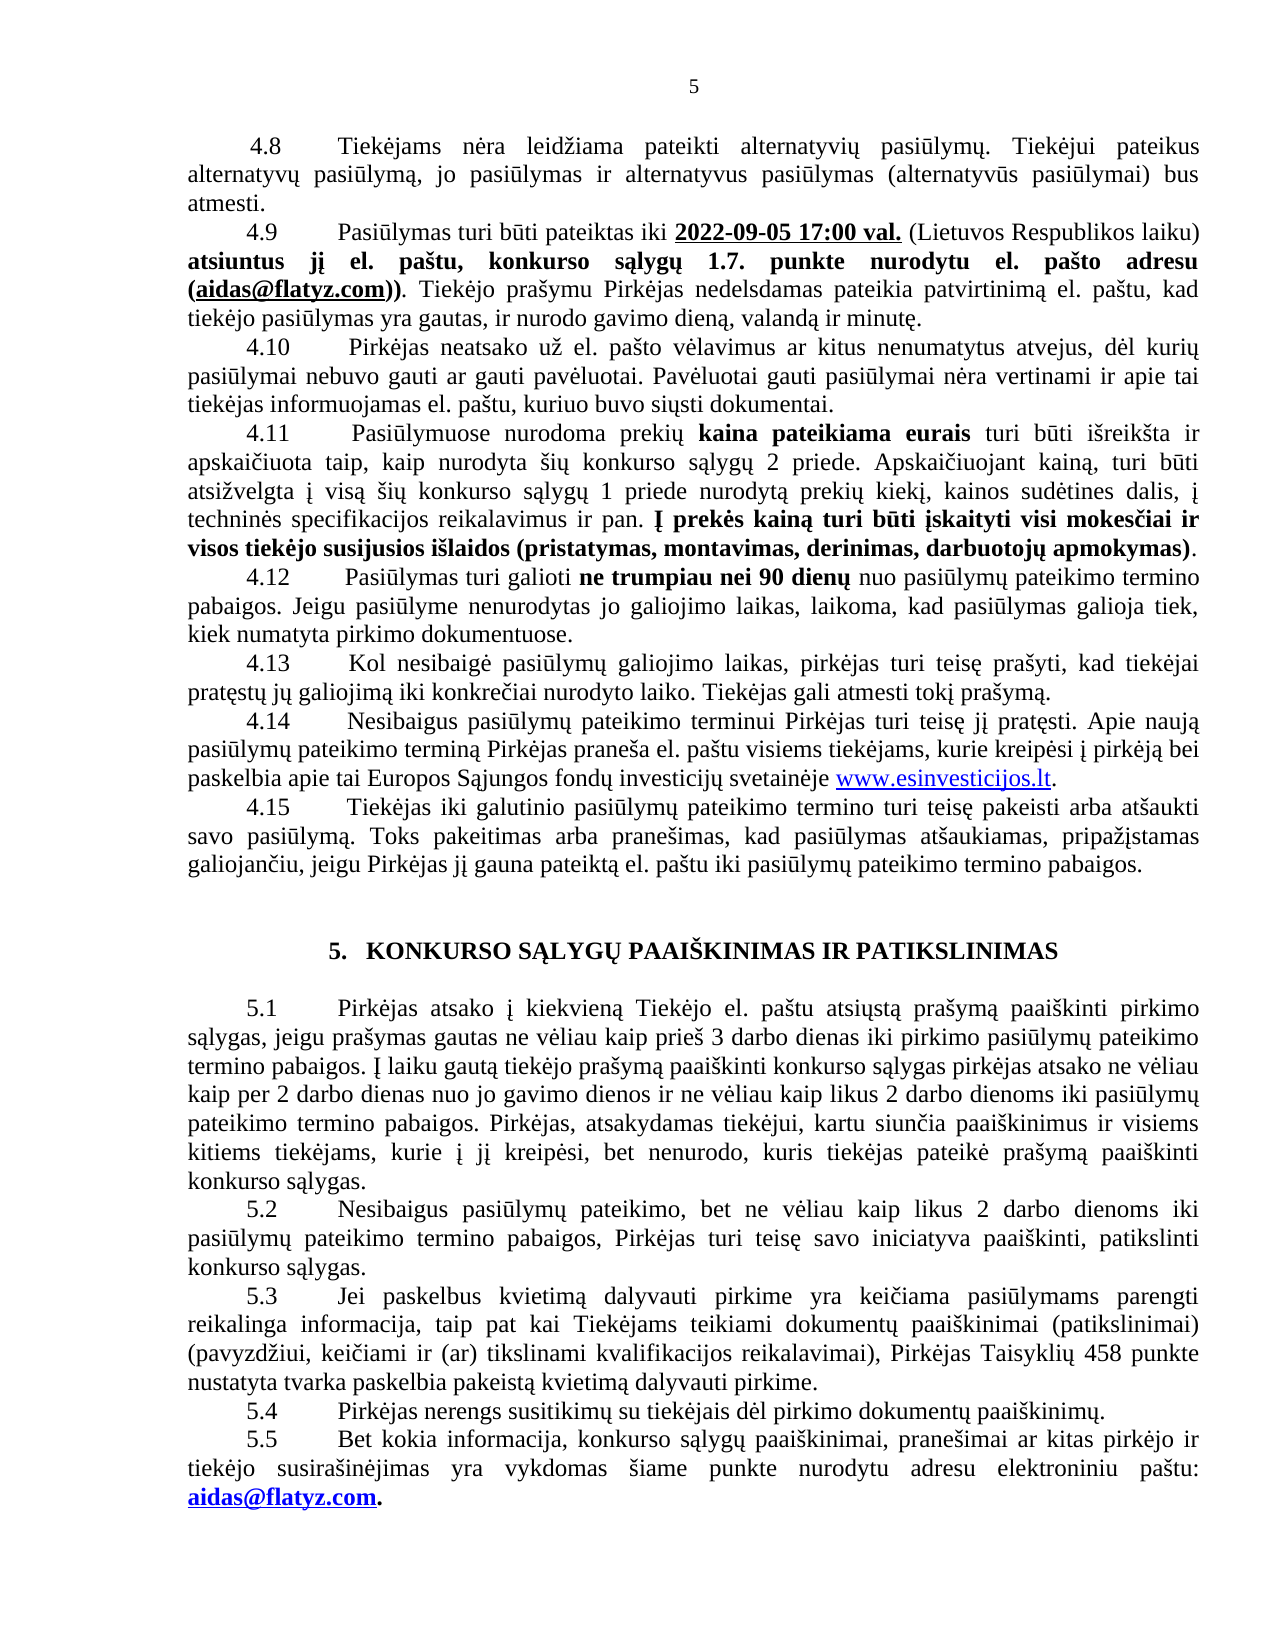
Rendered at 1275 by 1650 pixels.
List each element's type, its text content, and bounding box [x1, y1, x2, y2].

list Tiekėjas iki galutinio pasiūlymų pateikimo termino turi teisę pakeisti arba atšaukti savo pasiūlymą. Toks pakeitimas arba pranešimas, kad pasiūlymas atšaukiamas, pripažįstamas galiojančiu, jeigu Pirkėjas jį gauna pateiktą el. paštu iki pasiūlymų pateikimo termino pabaigos. [187, 792, 1200, 878]
list Pasiūlymuose nurodoma prekių kaina pateikiama eurais turi būti išreikšta ir apskaičiuota taip, kaip nurodyta šių konkurso sąlygų 2 priede. Apskaičiuojant kainą, turi būti atsižvelgta į visą šių konkurso sąlygų 1 priede nurodytą prekių kiekį, kainos sudėtines dalis, į techninės specifikacijos reikalavimus ir pan. Į prekės kainą turi būti įskaityti visi mokesčiai ir visos tiekėjo susijusios išlaidos (pristatymas, montavimas, derinimas, darbuotojų apmokymas). [187, 418, 1200, 562]
list Jei paskelbus kvietimą dalyvauti pirkime yra keičiama pasiūlymams parengti reikalinga informacija, taip pat kai Tiekėjams teikiami dokumentų paaiškinimai (patikslinimai) (pavyzdžiui, keičiami ir (ar) tikslinami kvalifikacijos reikalavimai), Pirkėjas Taisyklių 458 punkte nustatyta tvarka paskelbia pakeistą kvietimą dalyvauti pirkime. [187, 1281, 1200, 1396]
list Nesibaigus pasiūlymų pateikimo, bet ne vėliau kaip likus 2 darbo dienoms iki pasiūlymų pateikimo termino pabaigos, Pirkėjas turi teisę savo iniciatyva paaiškinti, patikslinti konkurso sąlygas. [187, 1194, 1200, 1281]
list Nesibaigus pasiūlymų pateikimo terminui Pirkėjas turi teisę jį pratęsti. Apie naują pasiūlymų pateikimo terminą Pirkėjas praneša el. paštu visiems tiekėjams, kurie kreipėsi į pirkėją bei paskelbia apie tai Europos Sąjungos fondų investicijų svetainėje www.esinvesticijos.lt. [187, 706, 1200, 792]
list KONKURSO SĄLYGŲ PAAIŠKINIMAS IR PATIKSLINIMAS [187, 936, 1200, 964]
list Bet kokia informacija, konkurso sąlygų paaiškinimai, pranešimai ar kitas pirkėjo ir tiekėjo susirašinėjimas yra vykdomas šiame punkte nurodytu adresu elektroniniu paštu: aidas@flatyz.com. [187, 1424, 1200, 1511]
list Kol nesibaigė pasiūlymų galiojimo laikas, pirkėjas turi teisę prašyti, kad tiekėjai pratęstų jų galiojimą iki konkrečiai nurodyto laiko. Tiekėjas gali atmesti tokį prašymą. [187, 648, 1200, 706]
list Pasiūlymas turi būti pateiktas iki 2022-09-05 17:00 val. (Lietuvos Respublikos laiku) atsiuntus jį el. paštu, konkurso sąlygų 1.7. punkte nurodytu el. pašto adresu (aidas@flatyz.com)). Tiekėjo prašymu Pirkėjas nedelsdamas pateikia patvirtinimą el. paštu, kad tiekėjo pasiūlymas yra gautas, ir nurodo gavimo dieną, valandą ir minutę. [187, 217, 1200, 332]
list Pirkėjas nerengs susitikimų su tiekėjais dėl pirkimo dokumentų paaiškinimų. [187, 1396, 1200, 1424]
list Tiekėjams nėra leidžiama pateikti alternatyvių pasiūlymų. Tiekėjui pateikus alternatyvų pasiūlymą, jo pasiūlymas ir alternatyvus pasiūlymas (alternatyvūs pasiūlymai) bus atmesti. [187, 131, 1200, 217]
list Pirkėjas atsako į kiekvieną Tiekėjo el. paštu atsiųstą prašymą paaiškinti pirkimo sąlygas, jeigu prašymas gautas ne vėliau kaip prieš 3 darbo dienas iki pirkimo pasiūlymų pateikimo termino pabaigos. Į laiku gautą tiekėjo prašymą paaiškinti konkurso sąlygas pirkėjas atsako ne vėliau kaip per 2 darbo dienas nuo jo gavimo dienos ir ne vėliau kaip likus 2 darbo dienoms iki pasiūlymų pateikimo termino pabaigos. Pirkėjas, atsakydamas tiekėjui, kartu siunčia paaiškinimus ir visiems kitiems tiekėjams, kurie į jį kreipėsi, bet nenurodo, kuris tiekėjas pateikė prašymą paaiškinti konkurso sąlygas. [187, 993, 1200, 1194]
list Pasiūlymas turi galioti ne trumpiau nei 90 dienų nuo pasiūlymų pateikimo termino pabaigos. Jeigu pasiūlyme nenurodytas jo galiojimo laikas, laikoma, kad pasiūlymas galioja tiek, kiek numatyta pirkimo dokumentuose. [187, 562, 1200, 648]
list Pirkėjas neatsako už el. pašto vėlavimus ar kitus nenumatytus atvejus, dėl kurių pasiūlymai nebuvo gauti ar gauti pavėluotai. Pavėluotai gauti pasiūlymai nėra vertinami ir apie tai tiekėjas informuojamas el. paštu, kuriuo buvo siųsti dokumentai. [187, 332, 1200, 418]
